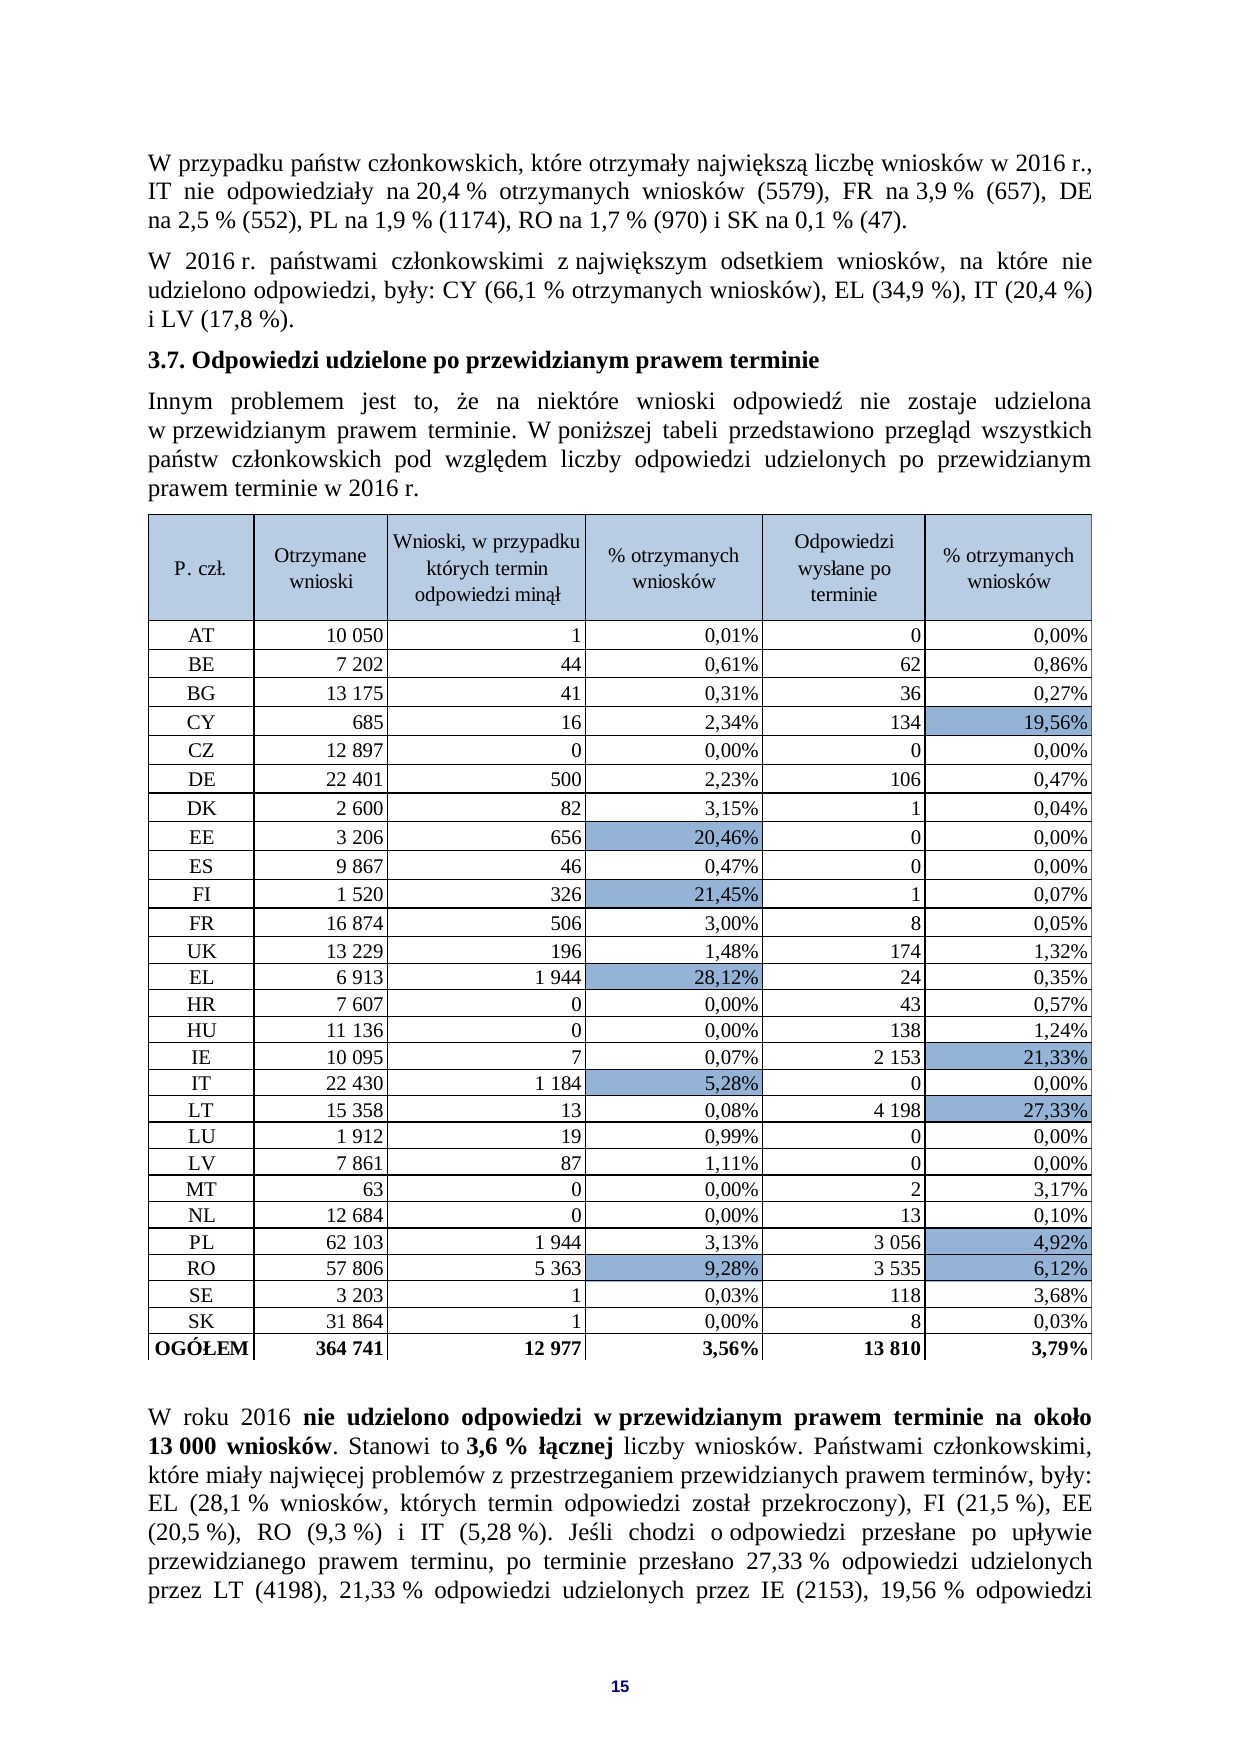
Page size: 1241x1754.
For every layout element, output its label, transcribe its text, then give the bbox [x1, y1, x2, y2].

text W 2016 r. państwami członkowskimi z największym odsetkiem wniosków, na które nie udzielono odpowiedzi, były: CY (66,1 % otrzymanych wniosków), EL (34,9 %), IT (20,4 %) i LV (17,8 %). [148, 246, 1092, 333]
text W przypadku państw członkowskich, które otrzymały największą liczbę wniosków w 2016 r., IT nie odpowiedziały na 20,4 % otrzymanych wniosków (5579), FR na 3,9 % (657), DE na 2,5 % (552), PL na 1,9 % (1174), RO na 1,7 % (970) i SK na 0,1 % (47). [148, 148, 1092, 234]
text 3.7. Odpowiedzi udzielone po przewidzianym prawem terminie [148, 345, 1092, 374]
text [148, 1402, 1092, 1603]
text Innym problemem jest to, że na niektóre wnioski odpowiedź nie zostaje udzielona w przewidzianym prawem terminie. W poniższej tabeli przedstawiono przegląd wszystkich państw członkowskich pod względem liczby odpowiedzi udzielonych po przewidzianym prawem terminie w 2016 r. [148, 386, 1092, 501]
